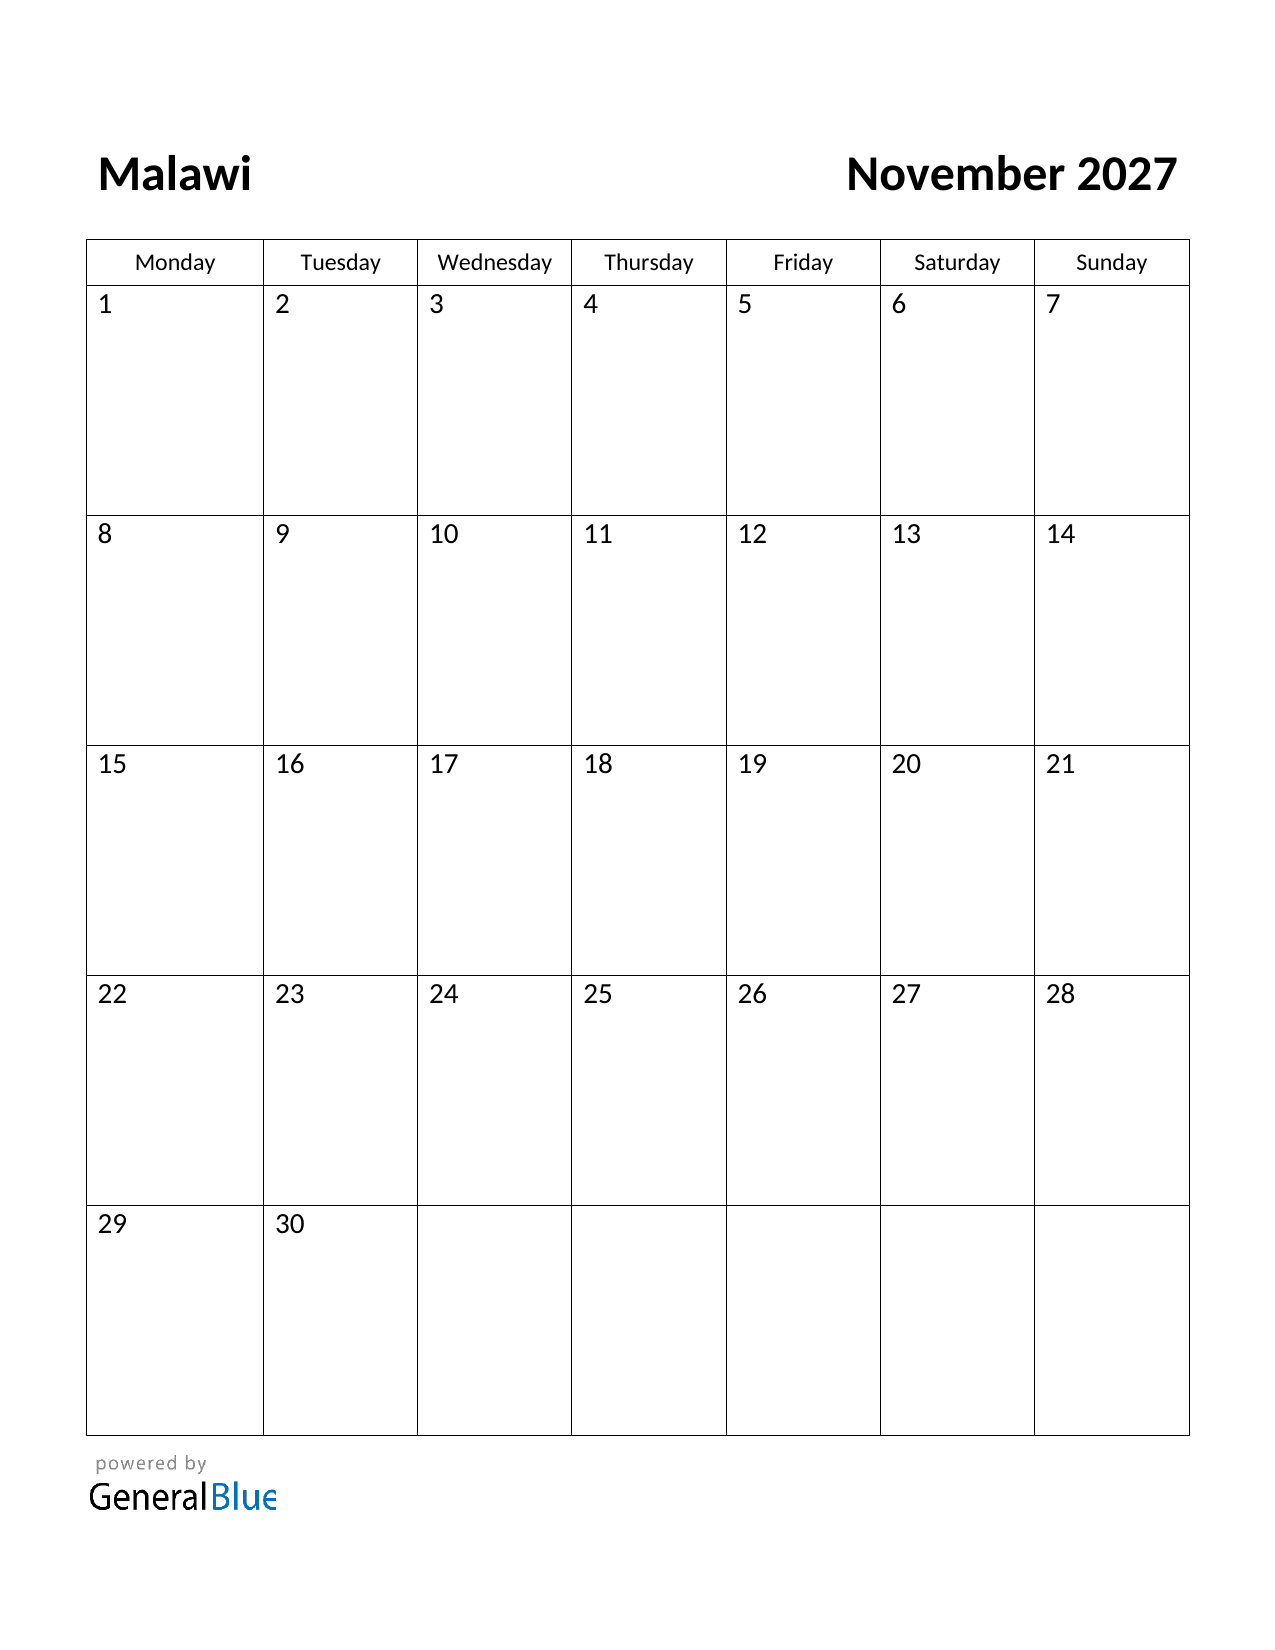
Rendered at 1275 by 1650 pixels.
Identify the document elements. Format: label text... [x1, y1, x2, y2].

table_cell [881, 1238, 1034, 1434]
table_cell [1035, 778, 1189, 974]
table_cell 22 [87, 976, 263, 1008]
table_cell Saturday [881, 240, 1034, 284]
table_cell 15 [87, 746, 263, 778]
table_cell [572, 1206, 726, 1238]
table_cell [881, 778, 1034, 974]
table_cell [1035, 1008, 1189, 1204]
table_header Malawi [86, 105, 572, 239]
table_cell [264, 548, 417, 744]
table_cell [264, 1238, 417, 1434]
table_cell 5 [727, 286, 880, 318]
table_cell [727, 318, 880, 514]
table_cell 11 [572, 516, 726, 548]
table_cell [572, 548, 726, 744]
table_cell 2 [264, 286, 417, 318]
table_cell 7 [1035, 286, 1189, 318]
table_cell [727, 1238, 880, 1434]
table_cell 25 [572, 976, 726, 1008]
table_cell [572, 318, 726, 514]
table_cell Monday [87, 240, 263, 284]
table_cell 1 [87, 286, 263, 318]
table_cell [418, 778, 571, 974]
table_cell [1035, 1238, 1189, 1434]
table_cell 16 [264, 746, 417, 778]
table_cell 12 [727, 516, 880, 548]
table_cell 26 [727, 976, 880, 1008]
table_cell [86, 1436, 1189, 1534]
table_cell [87, 548, 263, 744]
picture [88, 1452, 276, 1515]
table_cell 6 [881, 286, 1034, 318]
table_cell [572, 778, 726, 974]
table_cell [727, 1008, 880, 1204]
table_cell 23 [264, 976, 417, 1008]
table_cell Thursday [572, 240, 726, 284]
table_cell [418, 1008, 571, 1204]
table_cell [264, 778, 417, 974]
table_cell 13 [881, 516, 1034, 548]
table_cell Wednesday [418, 240, 571, 284]
table_cell [418, 1206, 571, 1238]
table_cell 21 [1035, 746, 1189, 778]
table_cell [418, 1238, 571, 1434]
table_cell [418, 548, 571, 744]
table_cell 19 [727, 746, 880, 778]
table_cell Friday [727, 240, 880, 284]
table_cell 9 [264, 516, 417, 548]
table_cell 30 [264, 1206, 417, 1238]
table_cell [264, 318, 417, 514]
table_cell [881, 1008, 1034, 1204]
table_header November 2027 [572, 105, 1189, 239]
table_cell 28 [1035, 976, 1189, 1008]
table_cell [418, 318, 571, 514]
table_cell 8 [87, 516, 263, 548]
table_cell [87, 1238, 263, 1434]
table_cell 10 [418, 516, 571, 548]
table_cell [87, 318, 263, 514]
table_cell 18 [572, 746, 726, 778]
table_cell 3 [418, 286, 571, 318]
table_cell [1035, 548, 1189, 744]
table_cell [1035, 1206, 1189, 1238]
table_cell [727, 1206, 880, 1238]
table_cell Tuesday [264, 240, 417, 284]
table_cell [727, 778, 880, 974]
table_cell [881, 318, 1034, 514]
table_cell [87, 1008, 263, 1204]
table_cell 20 [881, 746, 1034, 778]
table_cell [881, 548, 1034, 744]
table_cell [881, 1206, 1034, 1238]
table_cell [572, 1008, 726, 1204]
table_cell 29 [87, 1206, 263, 1238]
table_cell [572, 1238, 726, 1434]
table_cell 14 [1035, 516, 1189, 548]
table_cell 4 [572, 286, 726, 318]
table_cell [1035, 318, 1189, 514]
table_cell [264, 1008, 417, 1204]
table_cell 24 [418, 976, 571, 1008]
table_cell [727, 548, 880, 744]
table_cell Sunday [1035, 240, 1189, 284]
table_cell 27 [881, 976, 1034, 1008]
table_cell 17 [418, 746, 571, 778]
table_cell [87, 778, 263, 974]
